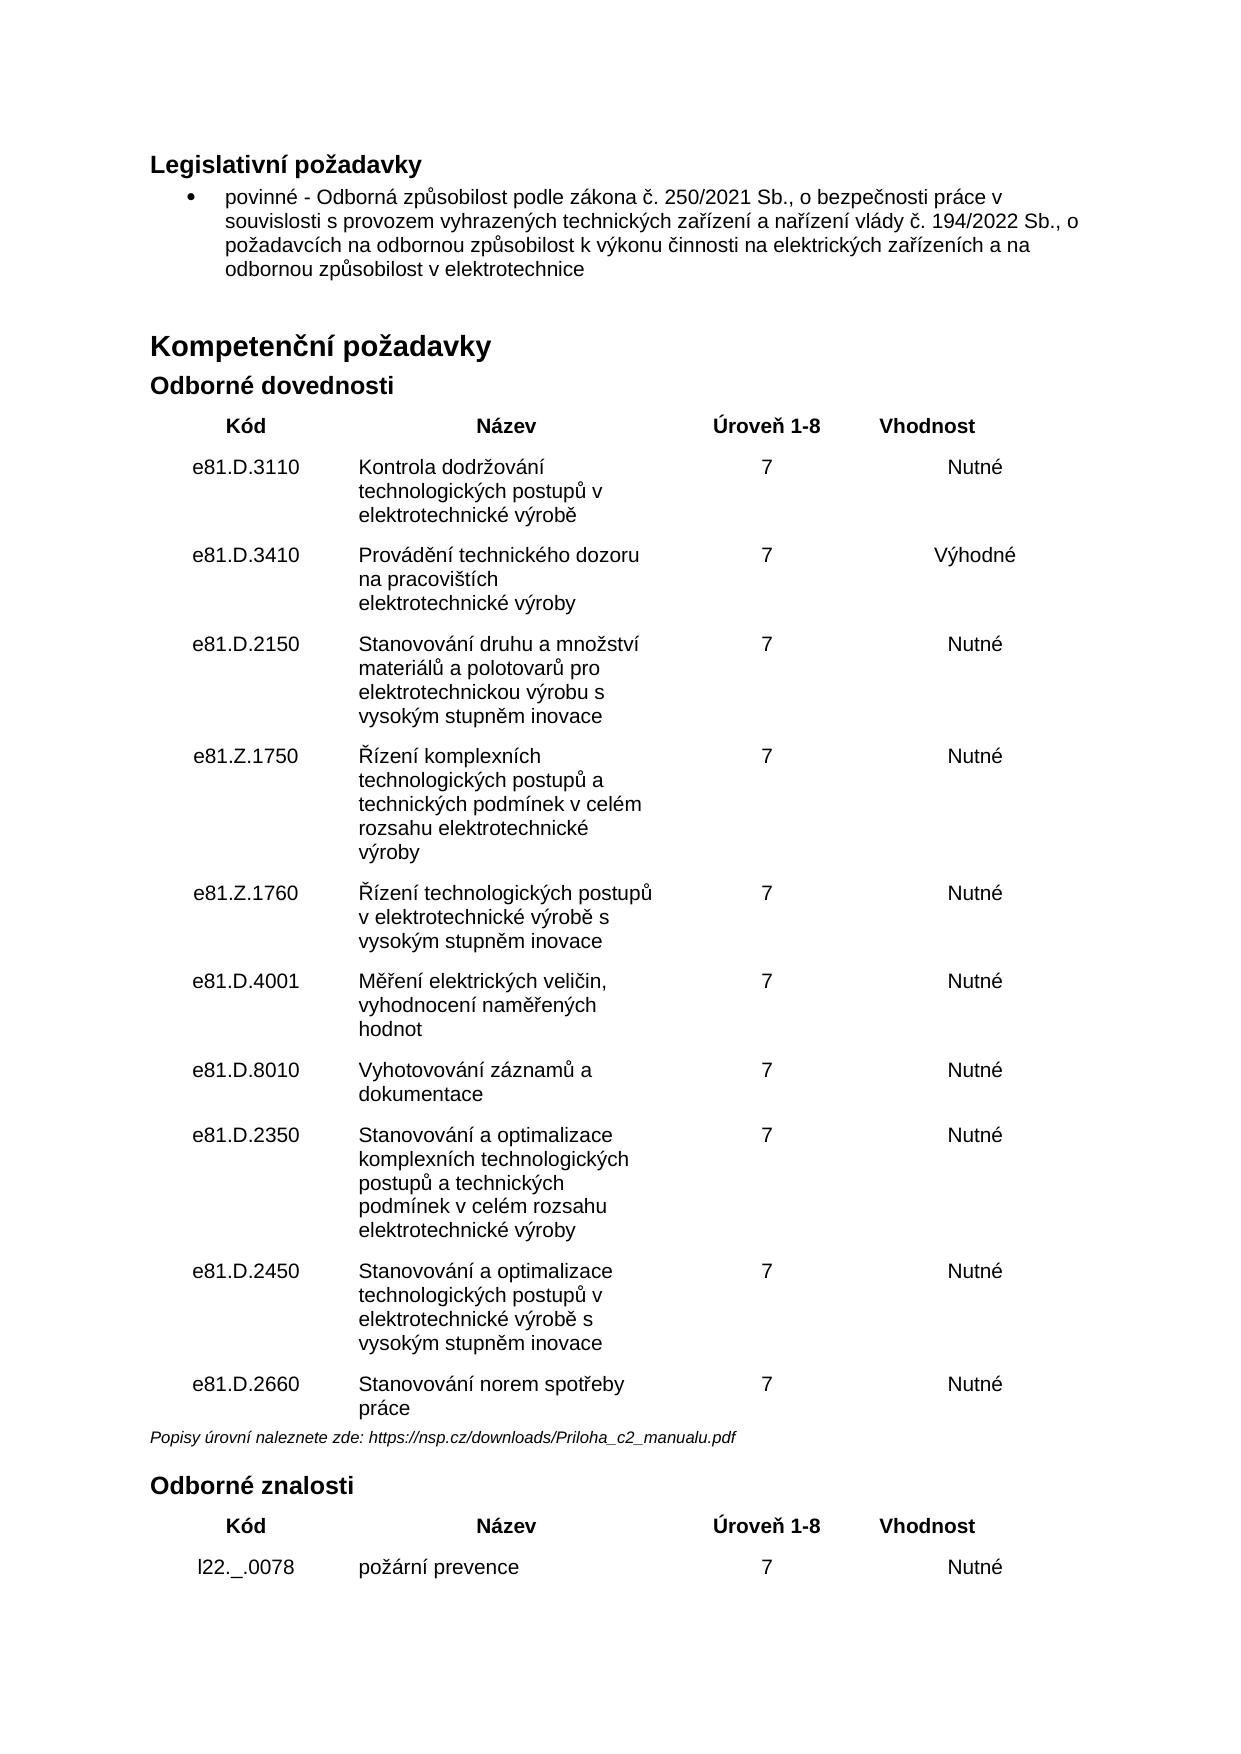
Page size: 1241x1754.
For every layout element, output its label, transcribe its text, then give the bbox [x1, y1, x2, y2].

subtitle Kompetenční požadavky [150, 329, 1090, 362]
table_cell 7 [663, 446, 871, 535]
table_cell l22._.0078 [142, 1546, 350, 1587]
table_header Vhodnost [871, 1506, 1079, 1546]
table_cell Kontrola dodržování technologických postupů v elektrotechnické výrobě [350, 446, 662, 535]
table_cell 7 [663, 736, 871, 872]
table_cell požární prevence [350, 1546, 662, 1587]
table_cell e81.D.8010 [142, 1050, 350, 1114]
text Popisy úrovní naleznete zde: https://nsp.cz/downloads/Priloha_c2_manualu.pdf [150, 1428, 1090, 1447]
table_cell Provádění technického dozoru na pracovištích elektrotechnické výroby [350, 535, 662, 623]
table_cell Nutné [871, 873, 1079, 961]
table_cell e81.D.2150 [142, 624, 350, 736]
table_cell e81.D.4001 [142, 961, 350, 1049]
table_header Název [350, 406, 662, 446]
table_cell 7 [663, 961, 871, 1049]
table_cell Měření elektrických veličin, vyhodnocení naměřených hodnot [350, 961, 662, 1049]
table_cell 7 [663, 1546, 871, 1587]
table_cell Stanovování druhu a množství materiálů a polotovarů pro elektrotechnickou výrobu s vysokým stupněm inovace [350, 624, 662, 736]
table_cell Nutné [871, 1114, 1079, 1251]
table_cell Nutné [871, 446, 1079, 535]
table_cell 7 [663, 873, 871, 961]
table_cell Nutné [871, 1251, 1079, 1363]
table_cell e81.D.2350 [142, 1114, 350, 1251]
table_cell Nutné [871, 624, 1079, 736]
table_cell e81.D.3110 [142, 446, 350, 535]
table_cell Řízení technologických postupů v elektrotechnické výrobě s vysokým stupněm inovace [350, 873, 662, 961]
table_cell e81.Z.1760 [142, 873, 350, 961]
table_cell Řízení komplexních technologických postupů a technických podmínek v celém rozsahu elektrotechnické výroby [350, 736, 662, 872]
subtitle Odborné dovednosti [150, 371, 1090, 399]
table_cell Nutné [871, 1050, 1079, 1114]
table_header Úroveň 1-8 [663, 1506, 871, 1546]
table_cell Výhodné [871, 535, 1079, 623]
table_cell Stanovování norem spotřeby práce [350, 1363, 662, 1428]
table_cell 7 [663, 1114, 871, 1251]
table_cell Nutné [871, 1363, 1079, 1428]
table_header Vhodnost [871, 406, 1079, 446]
table_cell e81.Z.1750 [142, 736, 350, 872]
table_cell 7 [663, 624, 871, 736]
table_cell 7 [663, 535, 871, 623]
table_cell e81.D.2660 [142, 1363, 350, 1428]
table_header Úroveň 1-8 [663, 406, 871, 446]
subtitle Legislativní požadavky [150, 150, 1090, 179]
table_cell Nutné [871, 961, 1079, 1049]
table_header Kód [142, 406, 350, 446]
list povinné - Odborná způsobilost podle zákona č. 250/2021 Sb., o bezpečnosti práce v souvislosti s provozem vyhrazených technických zařízení a nařízení vlády č. 194/2022 Sb., o požadavcích na odbornou způsobilost k výkonu činnosti na elektrických zařízeních a na odbornou způsobilost v elektrotechnice [187, 185, 1090, 281]
table_cell Nutné [871, 736, 1079, 872]
table_cell 7 [663, 1251, 871, 1363]
table_cell 7 [663, 1050, 871, 1114]
table_cell e81.D.3410 [142, 535, 350, 623]
table_header Kód [142, 1506, 350, 1546]
table_cell Vyhotovování záznamů a dokumentace [350, 1050, 662, 1114]
table_cell Stanovování a optimalizace komplexních technologických postupů a technických podmínek v celém rozsahu elektrotechnické výroby [350, 1114, 662, 1251]
table_header Název [350, 1506, 662, 1546]
table_cell e81.D.2450 [142, 1251, 350, 1363]
table_cell 7 [663, 1363, 871, 1428]
table_cell Stanovování a optimalizace technologických postupů v elektrotechnické výrobě s vysokým stupněm inovace [350, 1251, 662, 1363]
subtitle Odborné znalosti [150, 1471, 1090, 1499]
table_cell Nutné [871, 1546, 1079, 1587]
